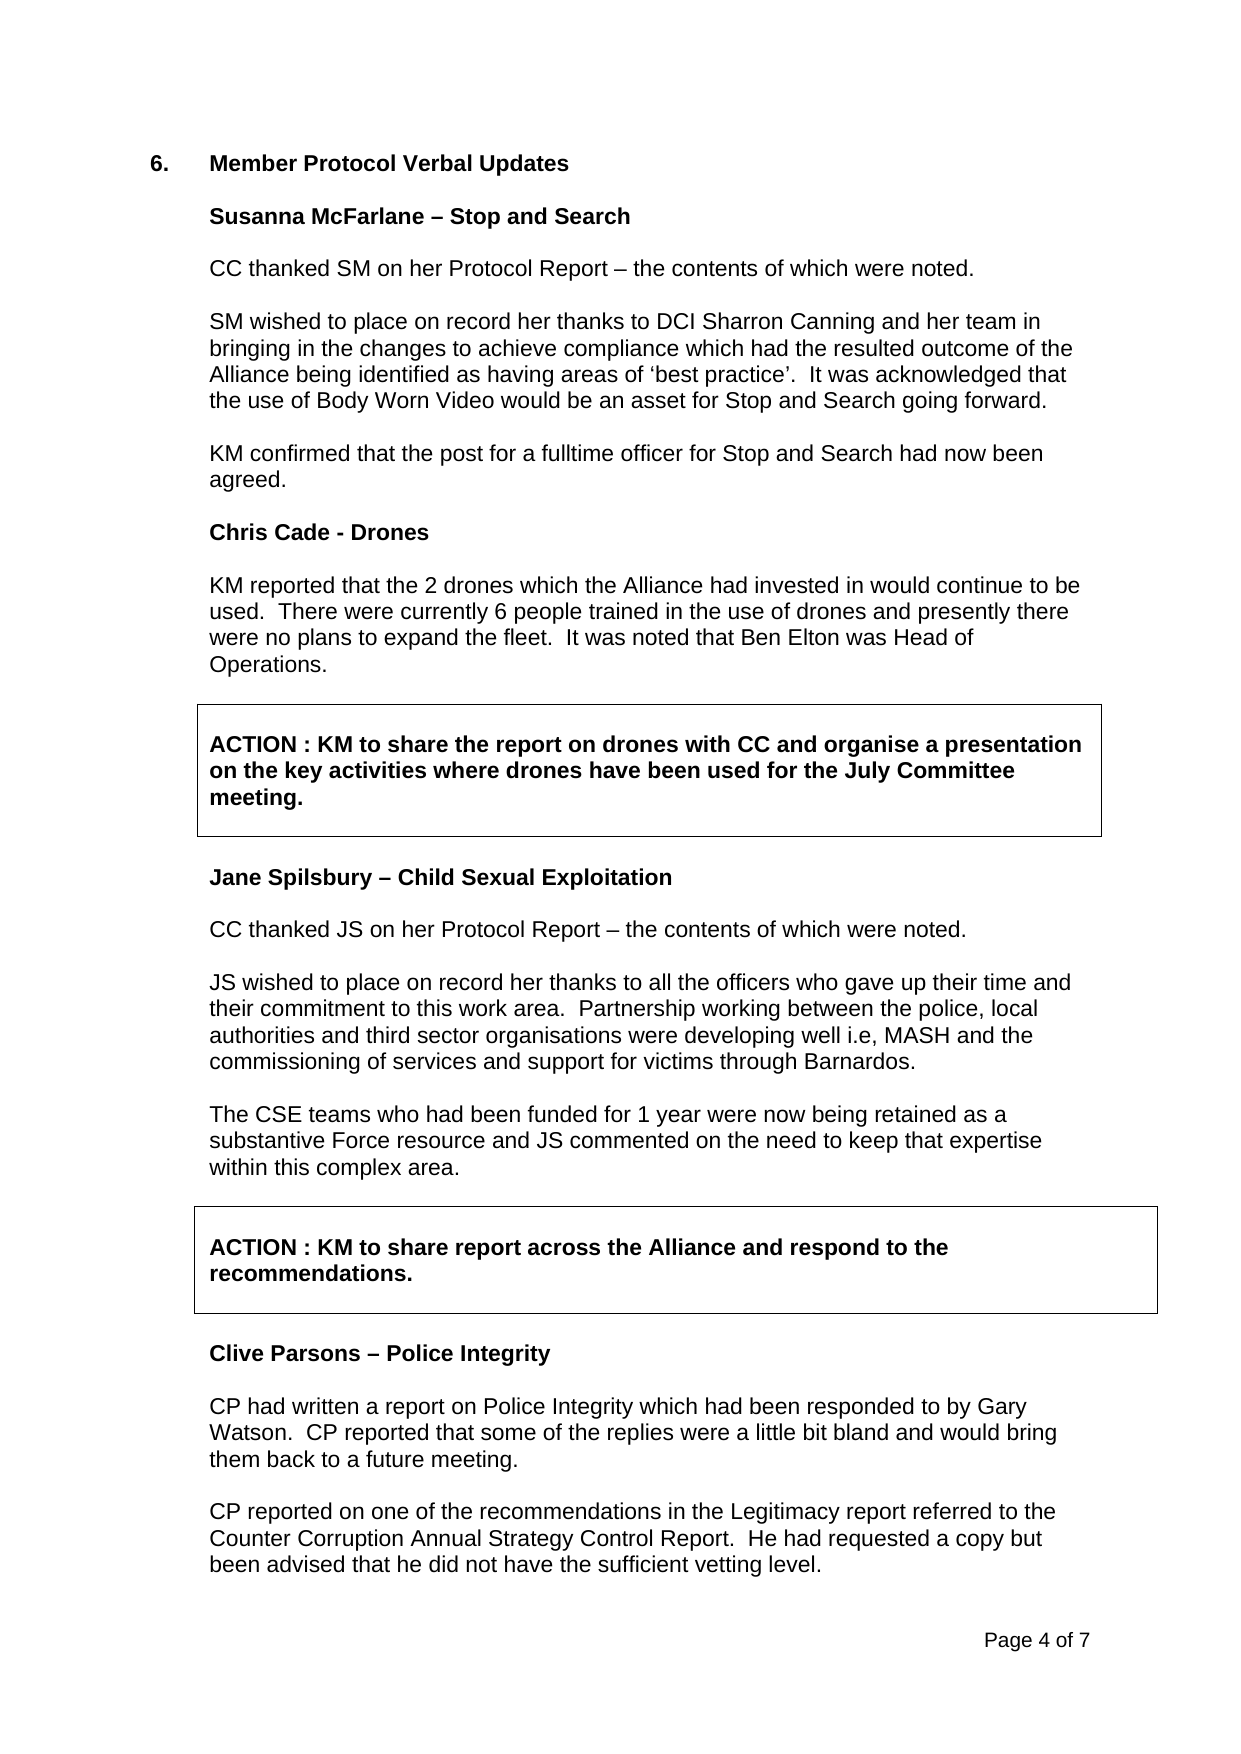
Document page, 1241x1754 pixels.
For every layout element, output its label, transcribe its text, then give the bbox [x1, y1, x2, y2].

text Jane Spilsbury – Child Sexual Exploitation [209, 864, 1090, 890]
text CC thanked JS on her Protocol Report – the contents of which were noted. [209, 916, 1090, 943]
text CC thanked SM on her Protocol Report – the contents of which were noted. [209, 255, 1090, 282]
text SM wished to place on record her thanks to DCI Sharron Canning and her team in bringing in the changes to achieve compliance which had the resulted outcome of the Alliance being identified as having areas of ‘best practice’. It was acknowledged that the use of Body Worn Video would be an asset for Stop and Search going forward. [209, 308, 1090, 413]
text KM reported that the 2 drones which the Alliance had invested in would continue to be used. There were currently 6 people trained in the use of drones and presently there were no plans to expand the fleet. It was noted that Ben Elton was Head of Operations. [209, 572, 1090, 677]
text CP had written a report on Police Integrity which had been responded to by Gary Watson. CP reported that some of the replies were a little bit bland and would bring them back to a future meeting. [209, 1393, 1090, 1472]
text The CSE teams who had been funded for 1 year were now being retained as a substantive Force resource and JS commented on the need to keep that expertise within this complex area. [209, 1101, 1090, 1180]
text Clive Parsons – Police Integrity [209, 1340, 1090, 1366]
text Susanna McFarlane – Stop and Search [209, 203, 1090, 229]
text Chris Cade - Drones [209, 519, 1090, 545]
text JS wished to place on record her thanks to all the officers who gave up their time and their commitment to this work area. Partnership working between the police, local authorities and third sector organisations were developing well i.e, MASH and the commissioning of services and support for victims through Barnardos. [209, 969, 1090, 1074]
text CP reported on one of the recommendations in the Legitimacy report referred to the Counter Corruption Annual Strategy Control Report. He had requested a copy but been advised that he did not have the sufficient vetting level. [209, 1498, 1090, 1577]
text 6. Member Protocol Verbal Updates [150, 150, 1090, 176]
text KM confirmed that the post for a fulltime officer for Stop and Search had now been agreed. [209, 440, 1090, 493]
table_header ACTION : KM to share the report on drones with CC and organise a presentation on the key activities where drones have been used for the July Committee meeting. [198, 705, 1101, 836]
table_header ACTION : KM to share report across the Alliance and respond to the recommendations. [195, 1207, 1157, 1313]
